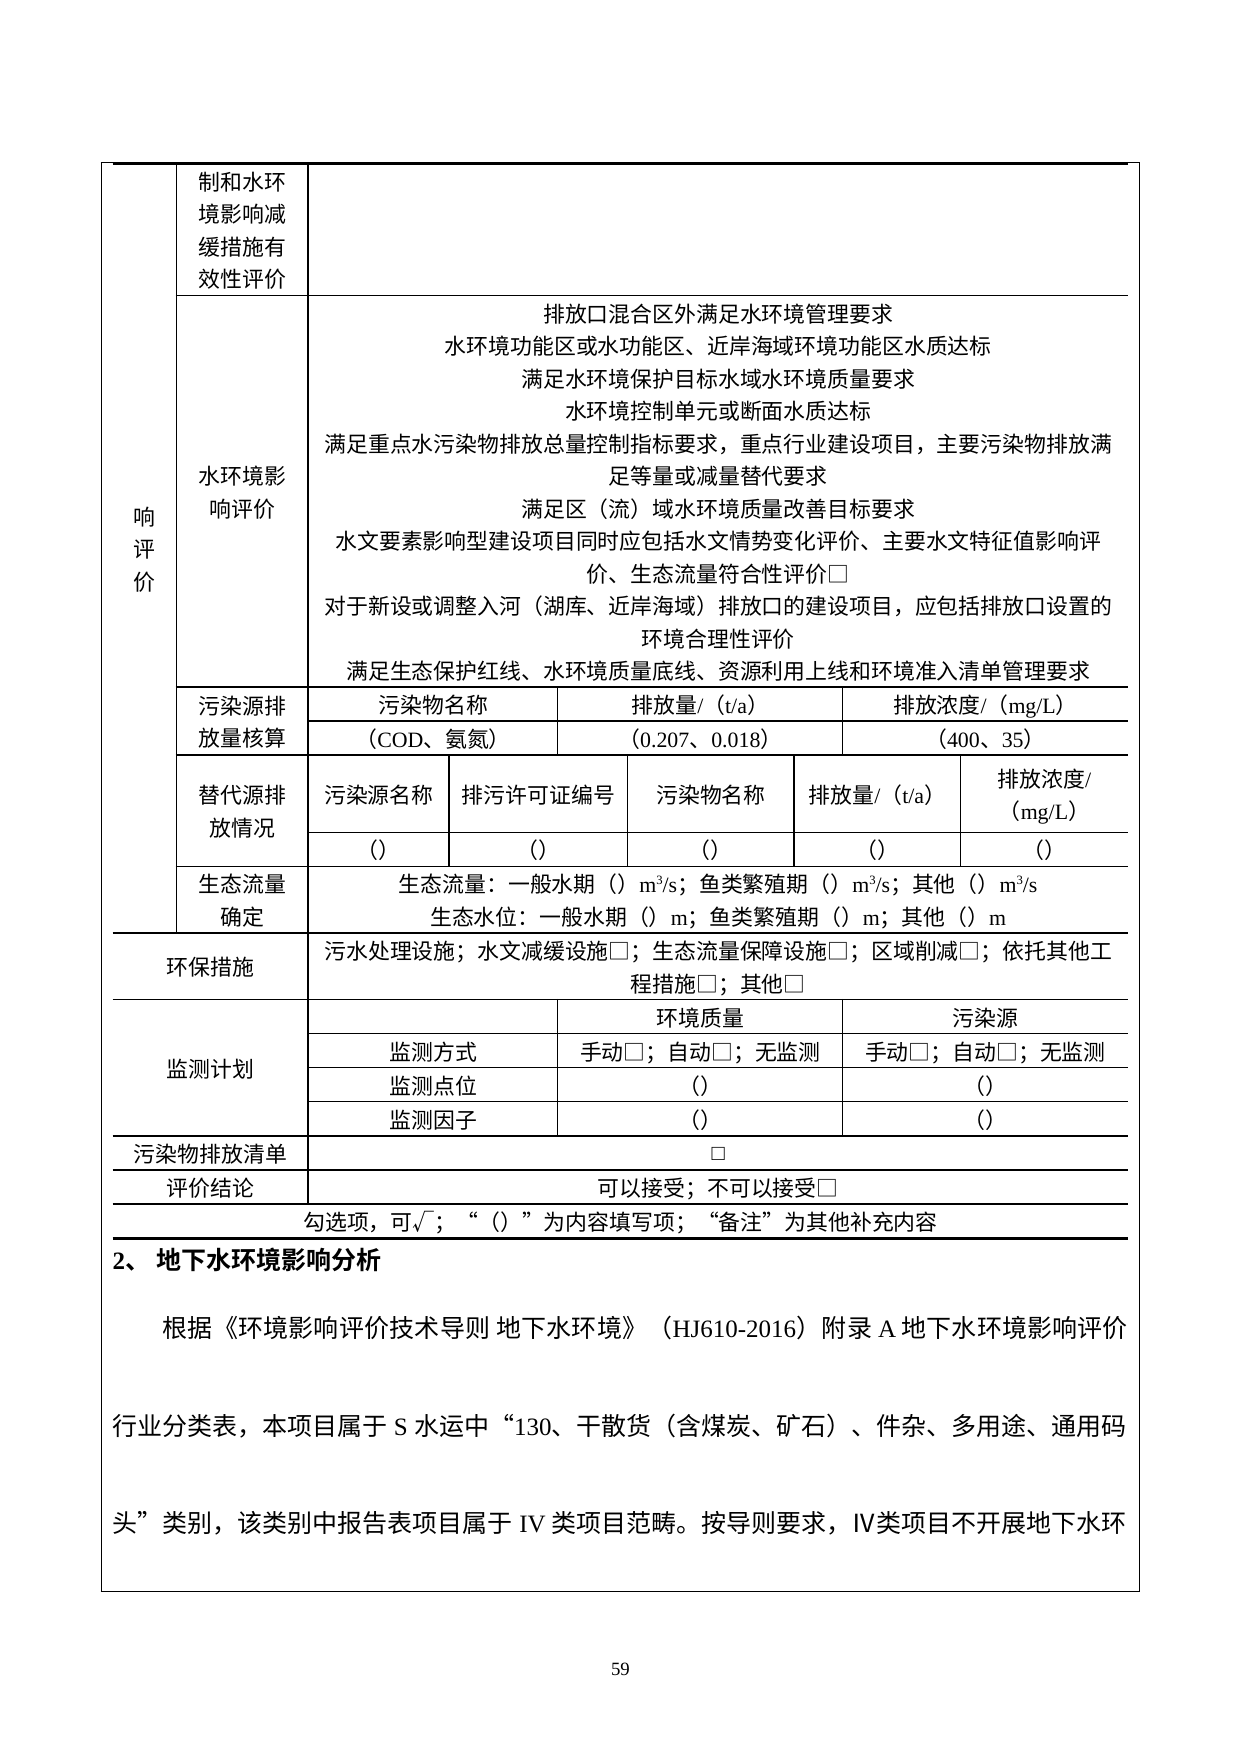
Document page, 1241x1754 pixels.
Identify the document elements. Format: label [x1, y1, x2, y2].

table_header [102, 163, 1139, 1591]
